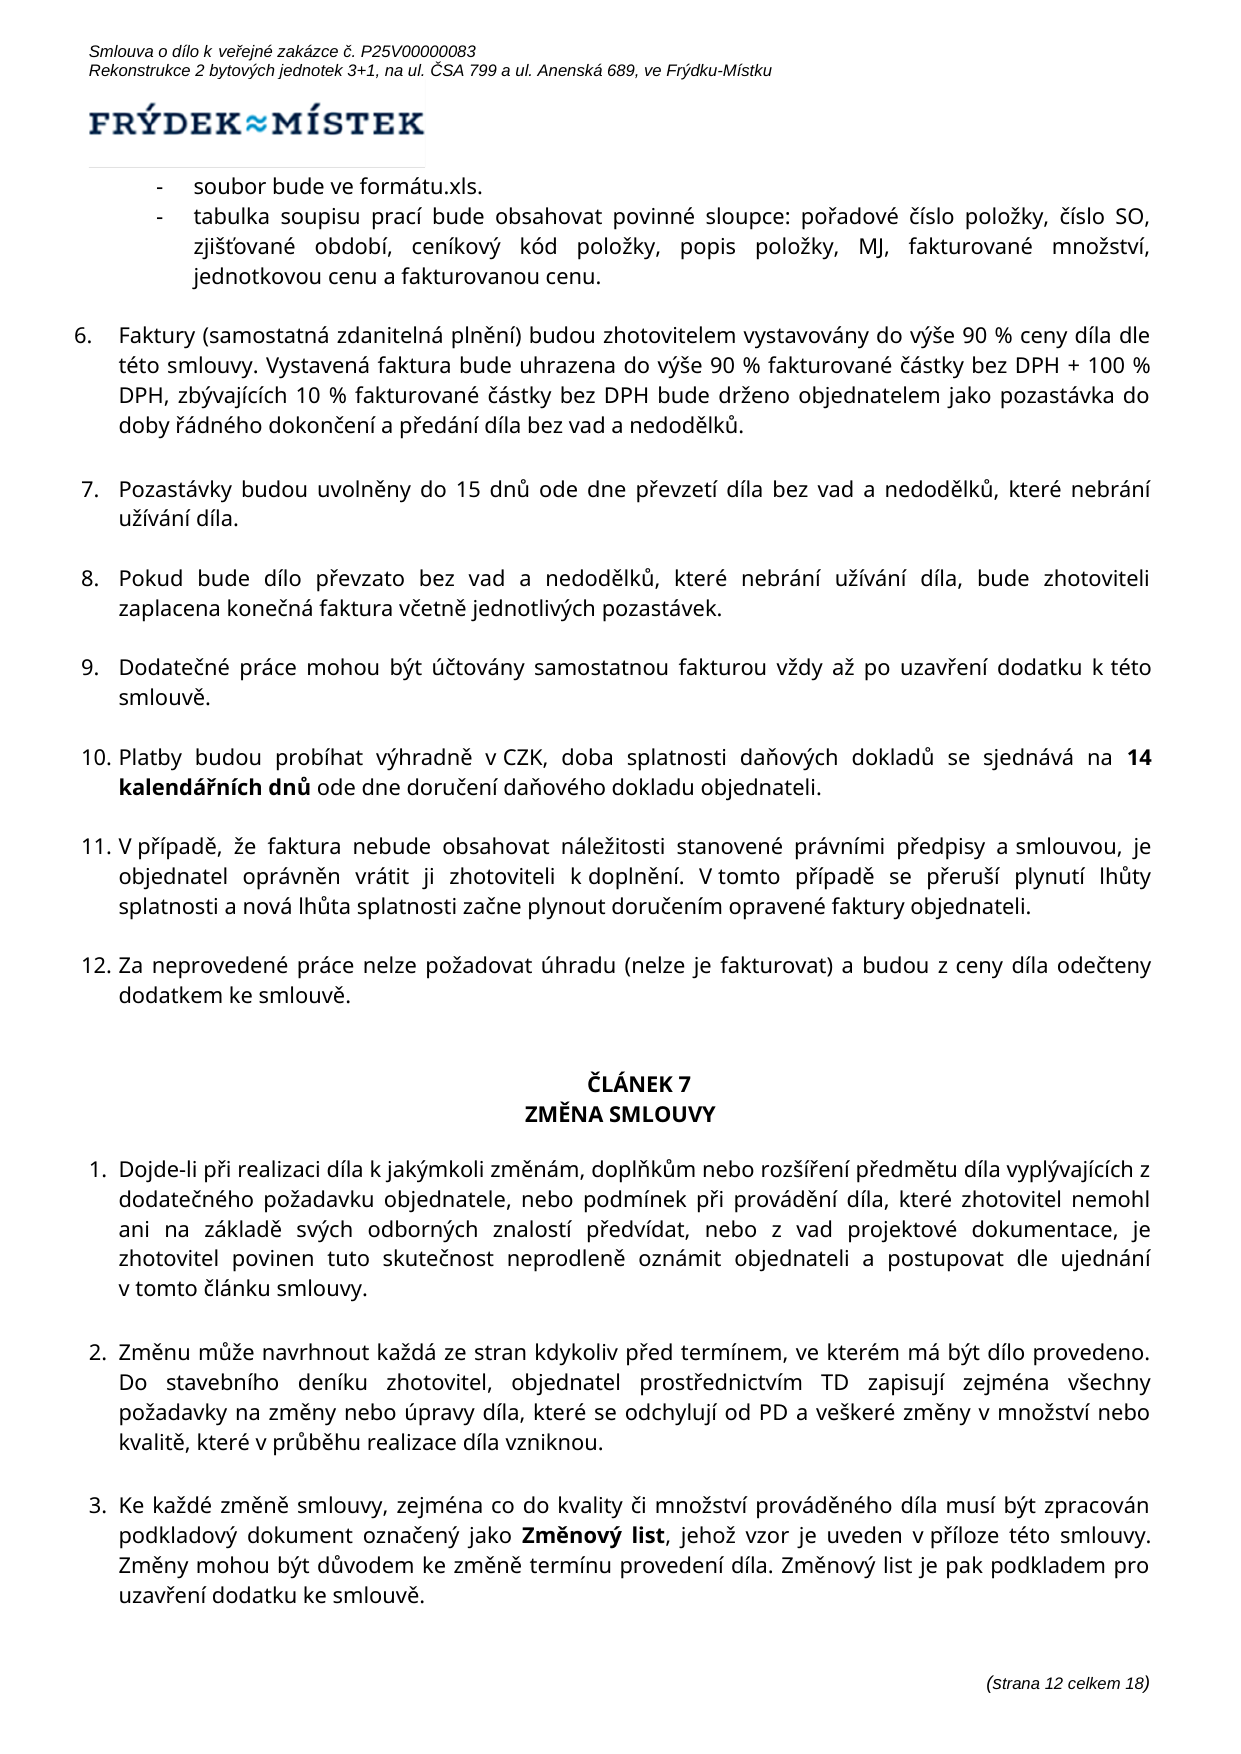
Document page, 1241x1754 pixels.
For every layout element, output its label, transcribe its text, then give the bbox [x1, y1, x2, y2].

list V případě, že faktura nebude obsahovat náležitosti stanovené právními předpisy a smlouvou, je objednatel oprávněn vrátit ji zhotoviteli k doplnění. V tomto případě se přeruší plynutí lhůty splatnosti a nová lhůta splatnosti začne plynout doručením opravené faktury objednateli. [81, 831, 1152, 921]
list Platby budou probíhat výhradně v CZK, doba splatnosti daňových dokladů se sjednává na 14 kalendářních dnů ode dne doručení daňového dokladu objednateli. [81, 742, 1152, 801]
list Pokud bude dílo převzato bez vad a nedodělků, které nebrání užívání díla, bude zhotoviteli zaplacena konečná faktura včetně jednotlivých pozastávek. [81, 563, 1152, 623]
list soubor bude ve formátu.xls. [156, 171, 1152, 201]
text změna smlouvy [89, 1099, 1152, 1129]
picture [88, 79, 426, 168]
list tabulka soupisu prací bude obsahovat povinné sloupce: pořadové číslo položky, číslo SO, zjišťované období, ceníkový kód položky, popis položky, MJ, fakturované množství, jednotkovou cenu a fakturovanou cenu. [156, 201, 1152, 291]
list Za neprovedené práce nelze požadovat úhradu (nelze je fakturovat) a budou z ceny díla odečteny dodatkem ke smlouvě. [81, 950, 1152, 1010]
list ČLÁNEK 7 [126, 1069, 1152, 1099]
list Faktury (samostatná zdanitelná plnění) budou zhotovitelem vystavovány do výše 90 % ceny díla dle této smlouvy. Vystavená faktura bude uhrazena do výše 90 % fakturované částky bez DPH + 100 % DPH, zbývajících 10 % fakturované částky bez DPH bude drženo objednatelem jako pozastávka do doby řádného dokončení a předání díla bez vad a nedodělků. [74, 320, 1152, 439]
list Pozastávky budou uvolněny do 15 dnů ode dne převzetí díla bez vad a nedodělků, které nebrání užívání díla. [81, 474, 1152, 533]
list Dodatečné práce mohou být účtovány samostatnou fakturou vždy až po uzavření dodatku k této smlouvě. [81, 652, 1152, 712]
list Ke každé změně smlouvy, zejména co do kvality či množství prováděného díla musí být zpracován podkladový dokument označený jako Změnový list, jehož vzor je uveden v příloze této smlouvy. Změny mohou být důvodem ke změně termínu provedení díla. Změnový list je pak podkladem pro uzavření dodatku ke smlouvě. [89, 1491, 1152, 1610]
list Dojde-li při realizaci díla k jakýmkoli změnám, doplňkům nebo rozšíření předmětu díla vyplývajících z dodatečného požadavku objednatele, nebo podmínek při provádění díla, které zhotovitel nemohl ani na základě svých odborných znalostí předvídat, nebo z vad projektové dokumentace, je zhotovitel povinen tuto skutečnost neprodleně oznámit objednateli a postupovat dle ujednání v tomto článku smlouvy. [89, 1154, 1152, 1303]
list Změnu může navrhnout každá ze stran kdykoliv před termínem, ve kterém má být dílo provedeno. Do stavebního deníku zhotovitel, objednatel prostřednictvím TD zapisují zejména všechny požadavky na změny nebo úpravy díla, které se odchylují od PD a veškeré změny v množství nebo kvalitě, které v průběhu realizace díla vzniknou. [89, 1337, 1152, 1456]
